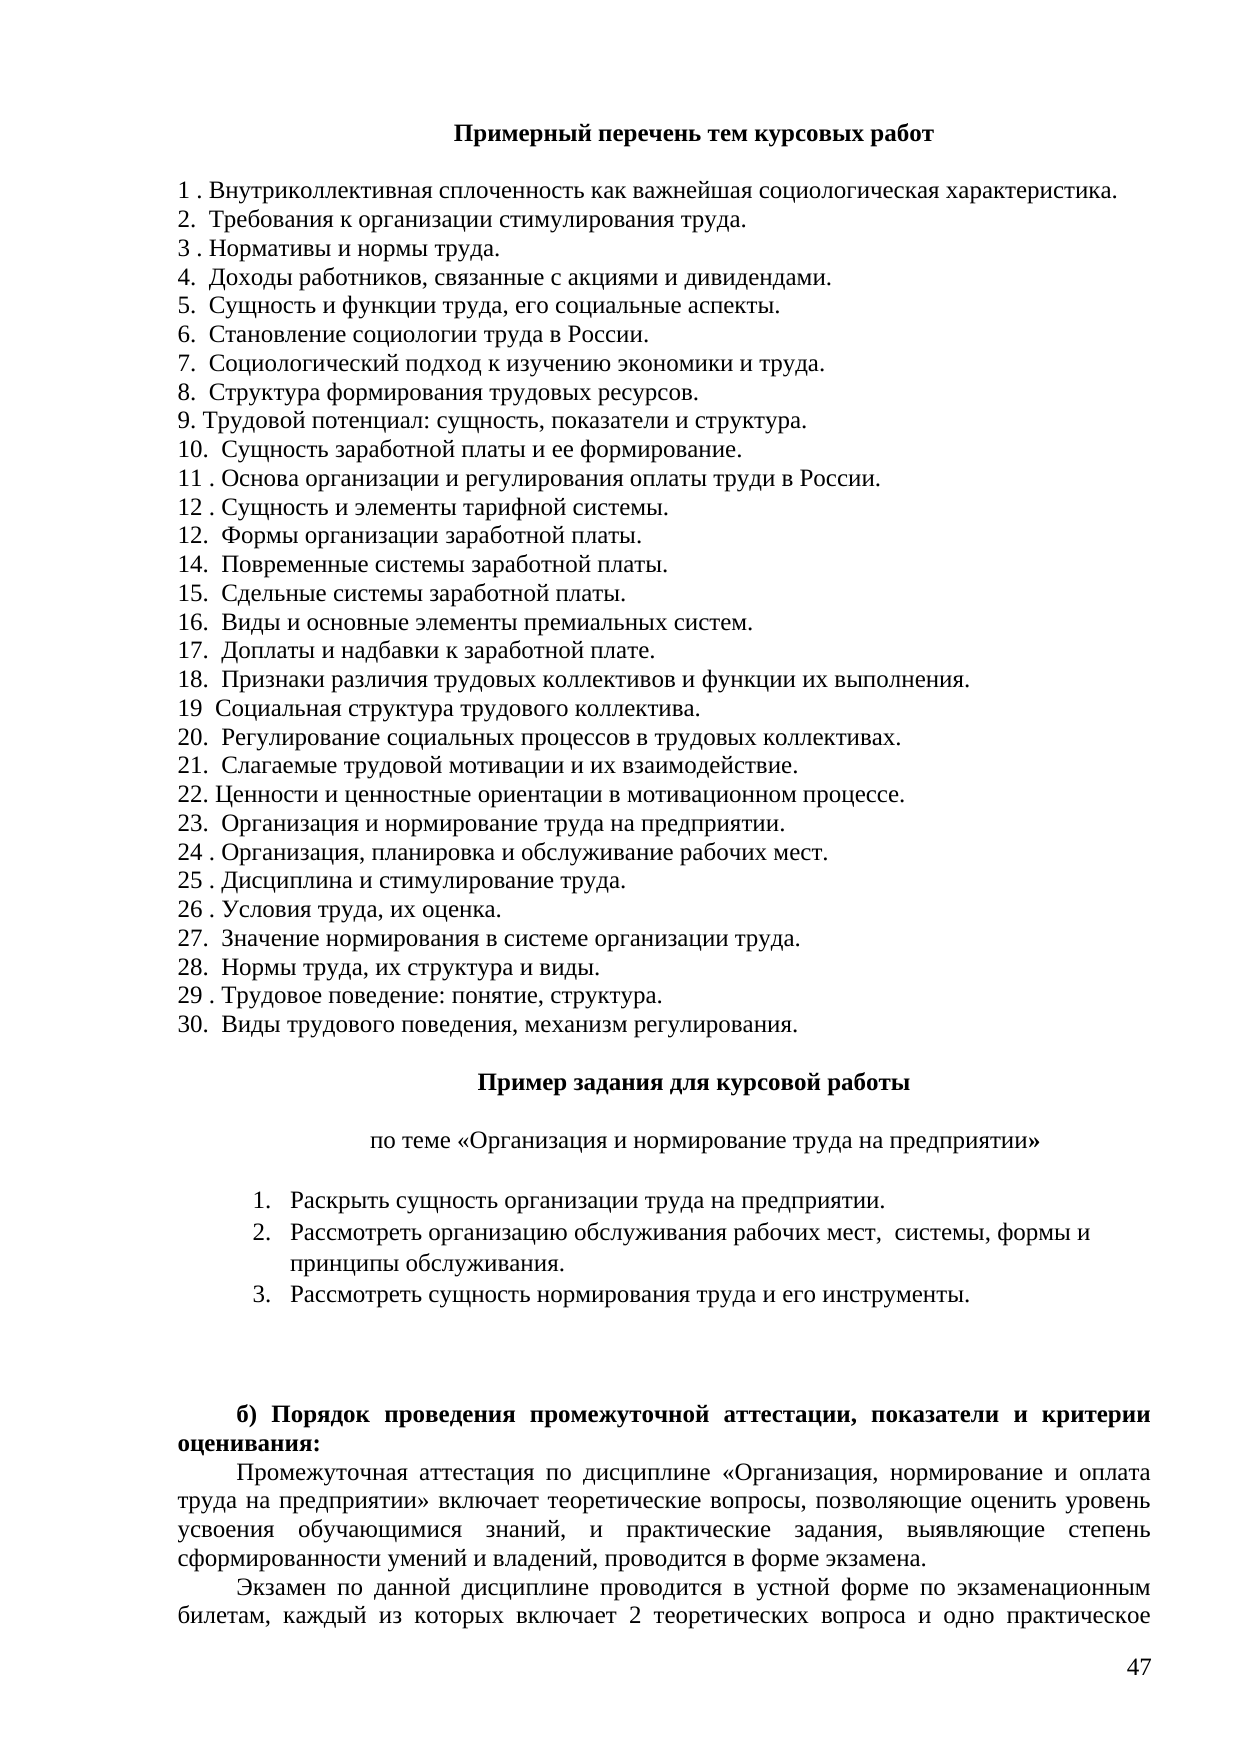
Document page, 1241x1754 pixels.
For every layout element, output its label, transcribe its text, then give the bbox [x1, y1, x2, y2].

list Раскрыть сущность организации труда на предприятии. [252, 1183, 1152, 1214]
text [177, 1572, 1152, 1629]
text Промежуточная аттестация по дисциплине «Организация, нормирование и оплата труда на предприятии» включает теоретические вопросы, позволяющие оценить уровень усвоения обучающимися знаний, и практические задания, выявляющие степень сформированности умений и владений, проводится в форме экзамена. [177, 1457, 1152, 1572]
list Рассмотреть организацию обслуживания рабочих мест, системы, формы и принципы обслуживания. [252, 1214, 1152, 1277]
list Рассмотреть сущность нормирования труда и его инструменты. [252, 1277, 1152, 1308]
text 1 . Внутриколлективная сплоченность как важнейшая социологическая характеристика. 2. Требования к организации стимулирования труда. 3 . Нормативы и нормы труда. 4. Доходы работников, связанные с акциями и дивидендами. 5. Сущность и функции труда, его социальные аспекты. 6. Становление социологии труда в России. 7. Социологический подход к изучению экономики и труда. 8. Структура формирования трудовых ресурсов. 9. Трудовой потенциал: сущность, показатели и структура. 10. Сущность заработной платы и ее формирование. 11 . Основа организации и регулирования оплаты труди в России. 12 . Сущность и элементы тарифной системы. 12. Формы организации заработной платы. 14. Повременные системы заработной платы. 15. Сдельные системы заработной платы. 16. Виды и основные элементы премиальных систем. 17. Доплаты и надбавки к заработной плате. 18. Признаки различия трудовых коллективов и функции их выполнения. 19 Социальная структура трудового коллектива. 20. Регулирование социальных процессов в трудовых коллективах. 21. Слагаемые трудовой мотивации и их взаимодействие. 22. Ценности и ценностные ориентации в мотивационном процессе. 23. Организация и нормирование труда на предприятии. 24 . Организация, планировка и обслуживание рабочих мест. 25 . Дисциплина и стимулирование труда. 26 . Условия труда, их оценка. 27. Значение нормирования в системе организации труда. 28. Нормы труда, их структура и виды. 29 . Трудовое поведение: понятие, структура. 30. Виды трудового поведения, механизм регулирования. [177, 176, 1152, 1067]
text Пример задания для курсовой работы [177, 1067, 1152, 1096]
text б) Порядок проведения промежуточной аттестации, показатели и критерии оценивания: [177, 1399, 1152, 1457]
text по теме «Организация и нормирование труда на предприятии» [252, 1125, 1152, 1153]
text Примерный перечень тем курсовых работ [177, 118, 1152, 147]
